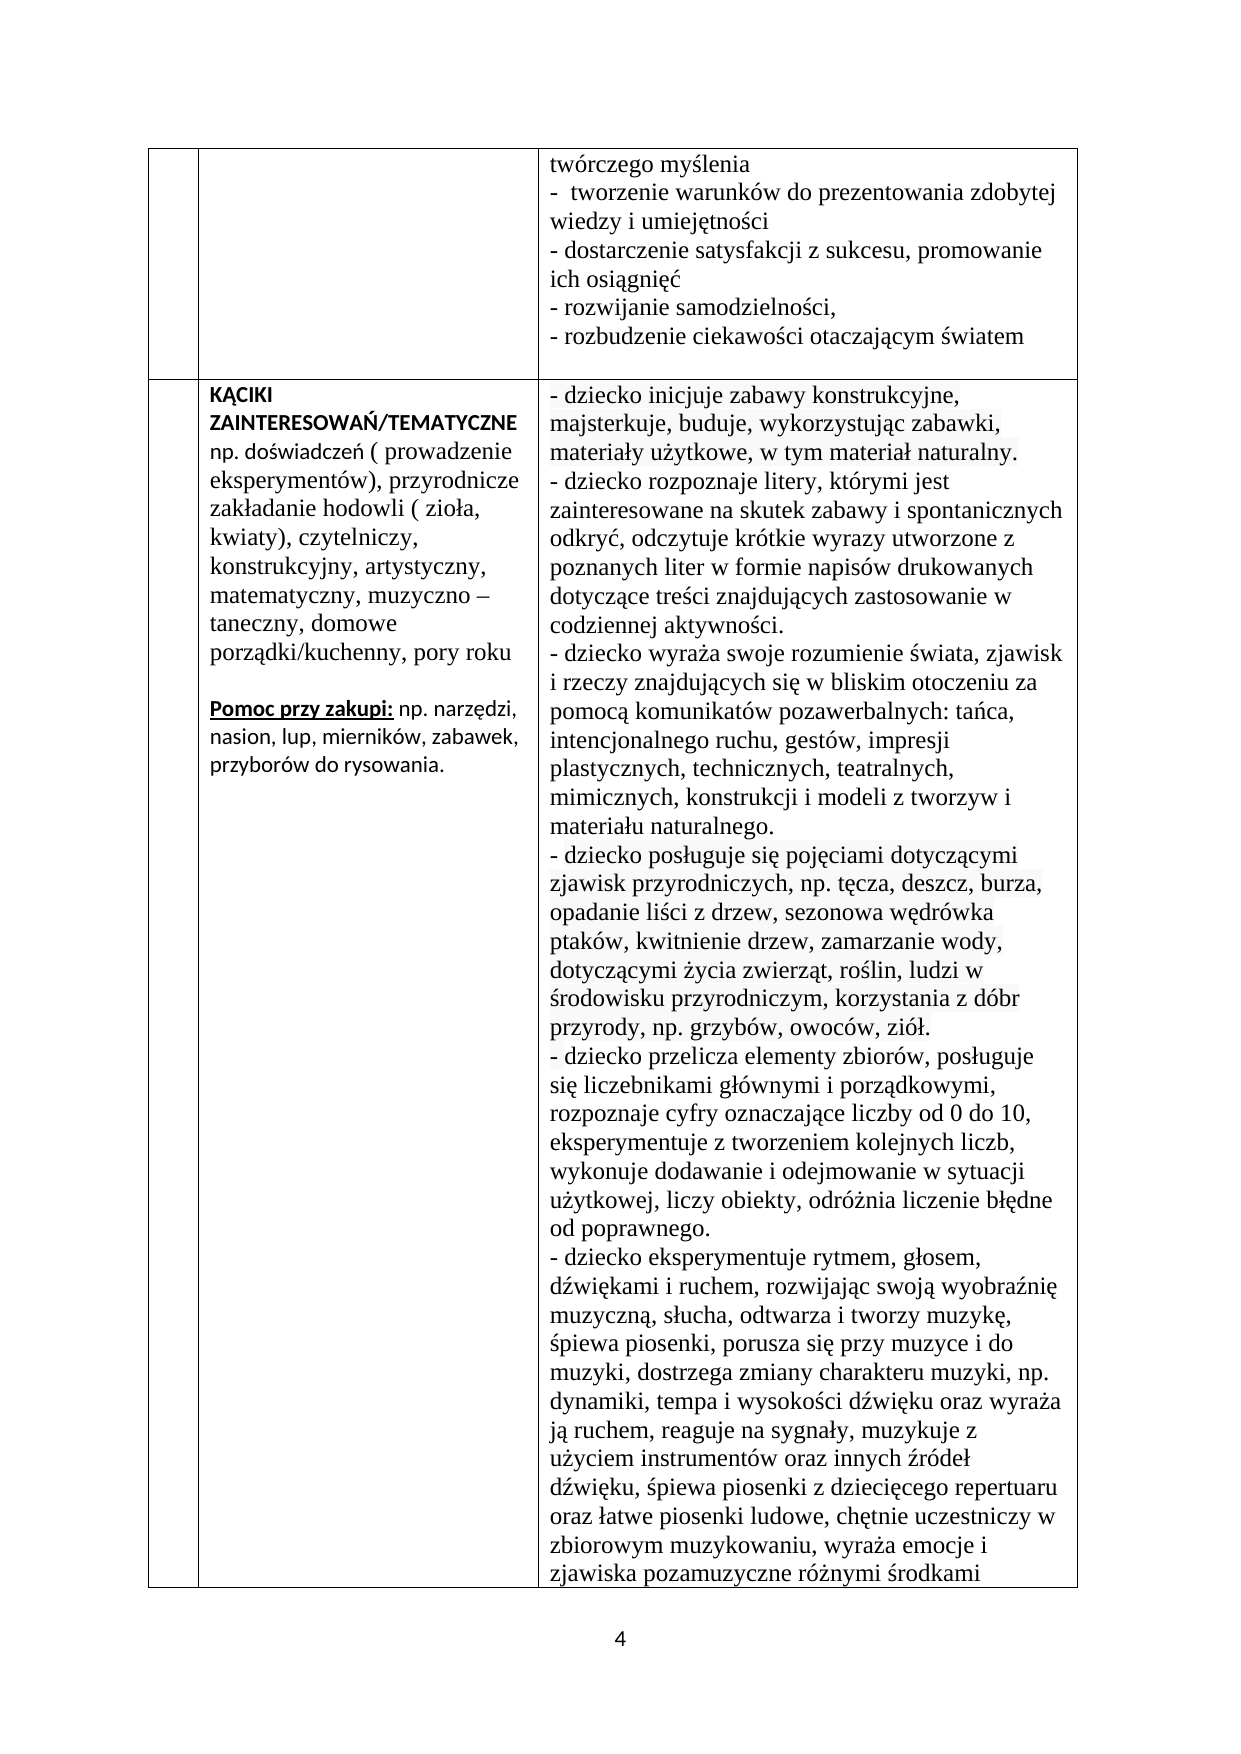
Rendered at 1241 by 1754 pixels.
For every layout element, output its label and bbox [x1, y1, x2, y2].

table_cell [539, 380, 1077, 1587]
table_cell [149, 380, 198, 1587]
table_cell [149, 149, 198, 379]
table_cell [199, 380, 538, 1587]
table_cell [199, 149, 538, 379]
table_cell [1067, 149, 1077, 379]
